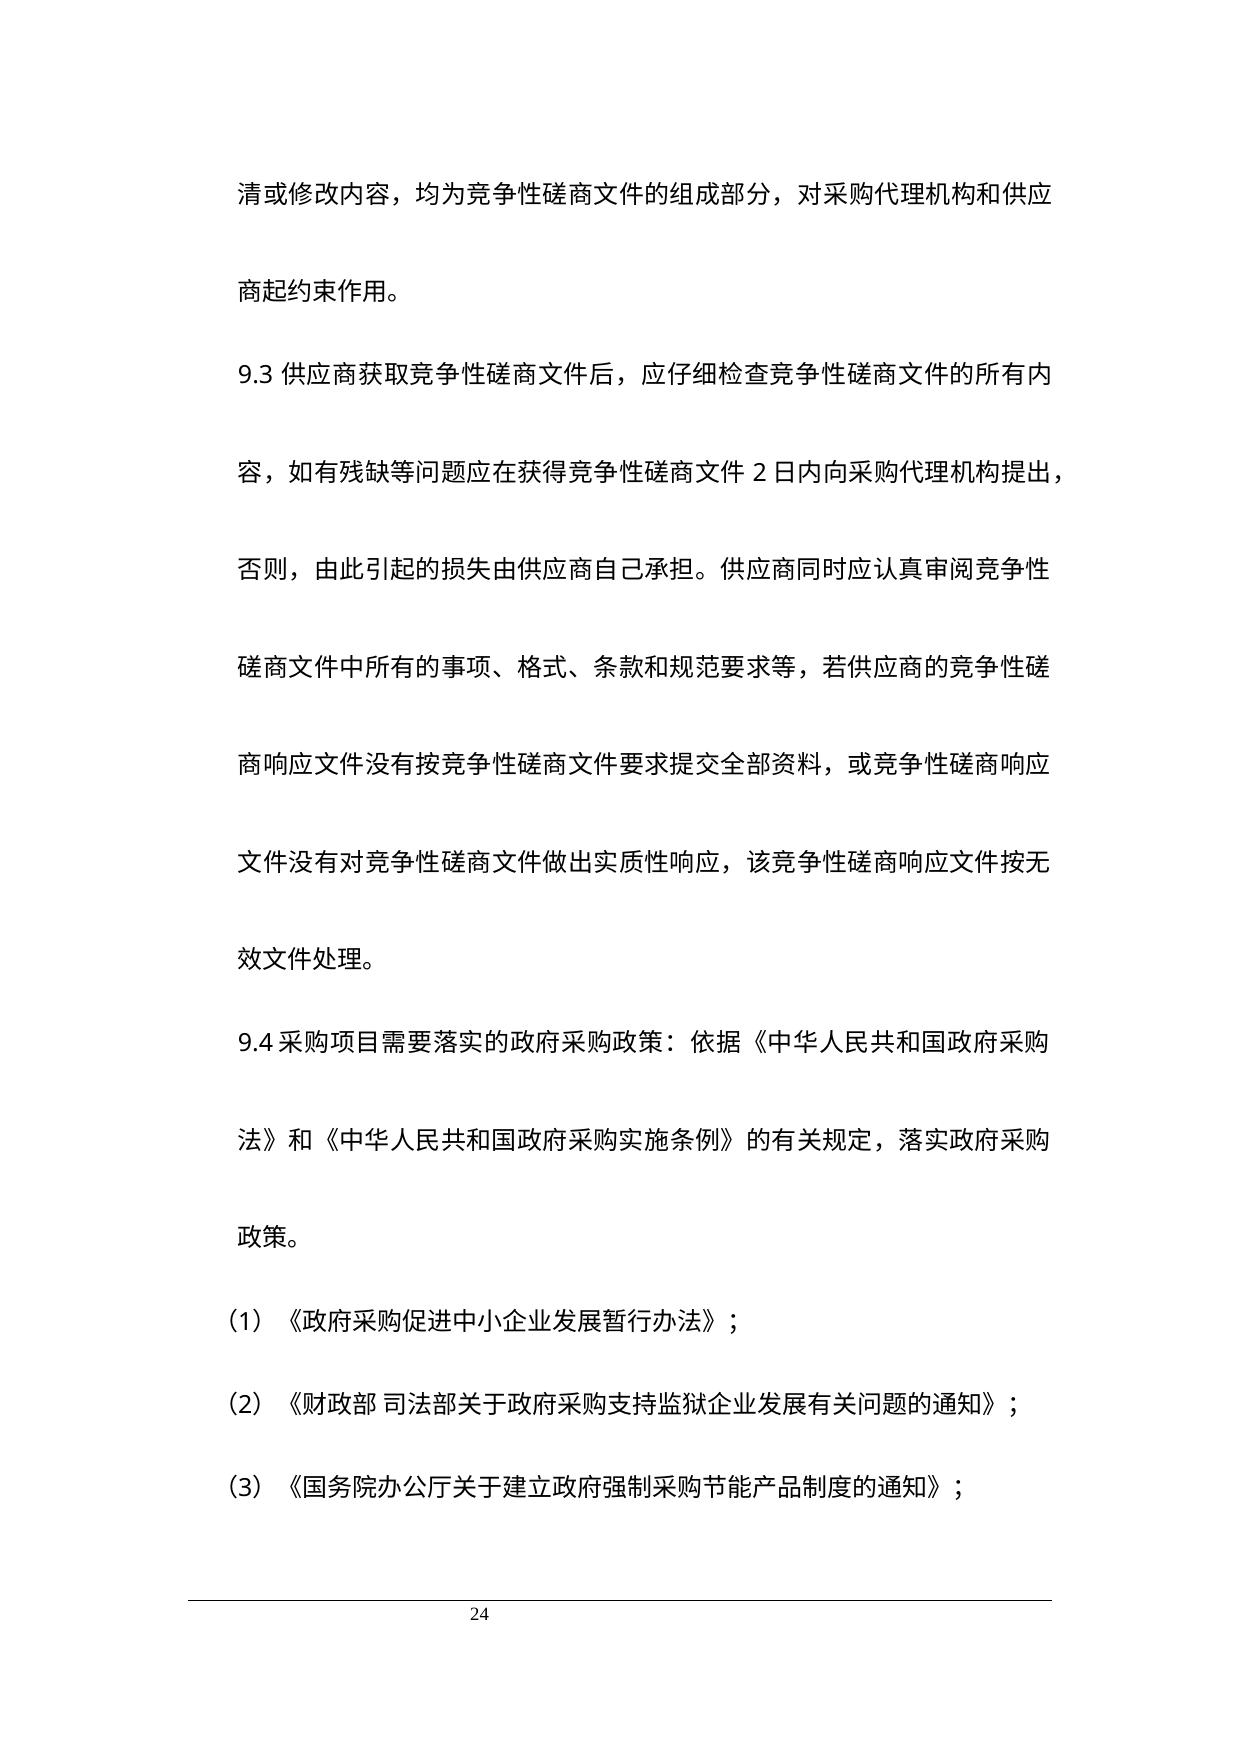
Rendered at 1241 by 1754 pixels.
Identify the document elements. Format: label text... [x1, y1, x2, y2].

text （1）《政府采购促进中小企业发展暂行办法》； [188, 1287, 1052, 1352]
text 9.4采购项目需要落实的政府采购政策：依据《中华人民共和国政府采购法》和《中华人民共和国政府采购实施条例》的有关规定，落实政府采购政策。 [238, 1008, 1052, 1268]
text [238, 160, 1052, 322]
text （2）《财政部 司法部关于政府采购支持监狱企业发展有关问题的通知》； [188, 1370, 1052, 1435]
text （3）《国务院办公厅关于建立政府强制采购节能产品制度的通知》； [188, 1453, 1052, 1518]
text 9.3 供应商获取竞争性磋商文件后，应仔细检查竞争性磋商文件的所有内容，如有残缺等问题应在获得竞争性磋商文件2日内向采购代理机构提出，否则，由此引起的损失由供应商自己承担。供应商同时应认真审阅竞争性磋商文件中所有的事项、格式、条款和规范要求等，若供应商的竞争性磋商响应文件没有按竞争性磋商文件要求提交全部资料，或竞争性磋商响应文件没有对竞争性磋商文件做出实质性响应，该竞争性磋商响应文件按无效文件处理。 [238, 340, 1052, 990]
